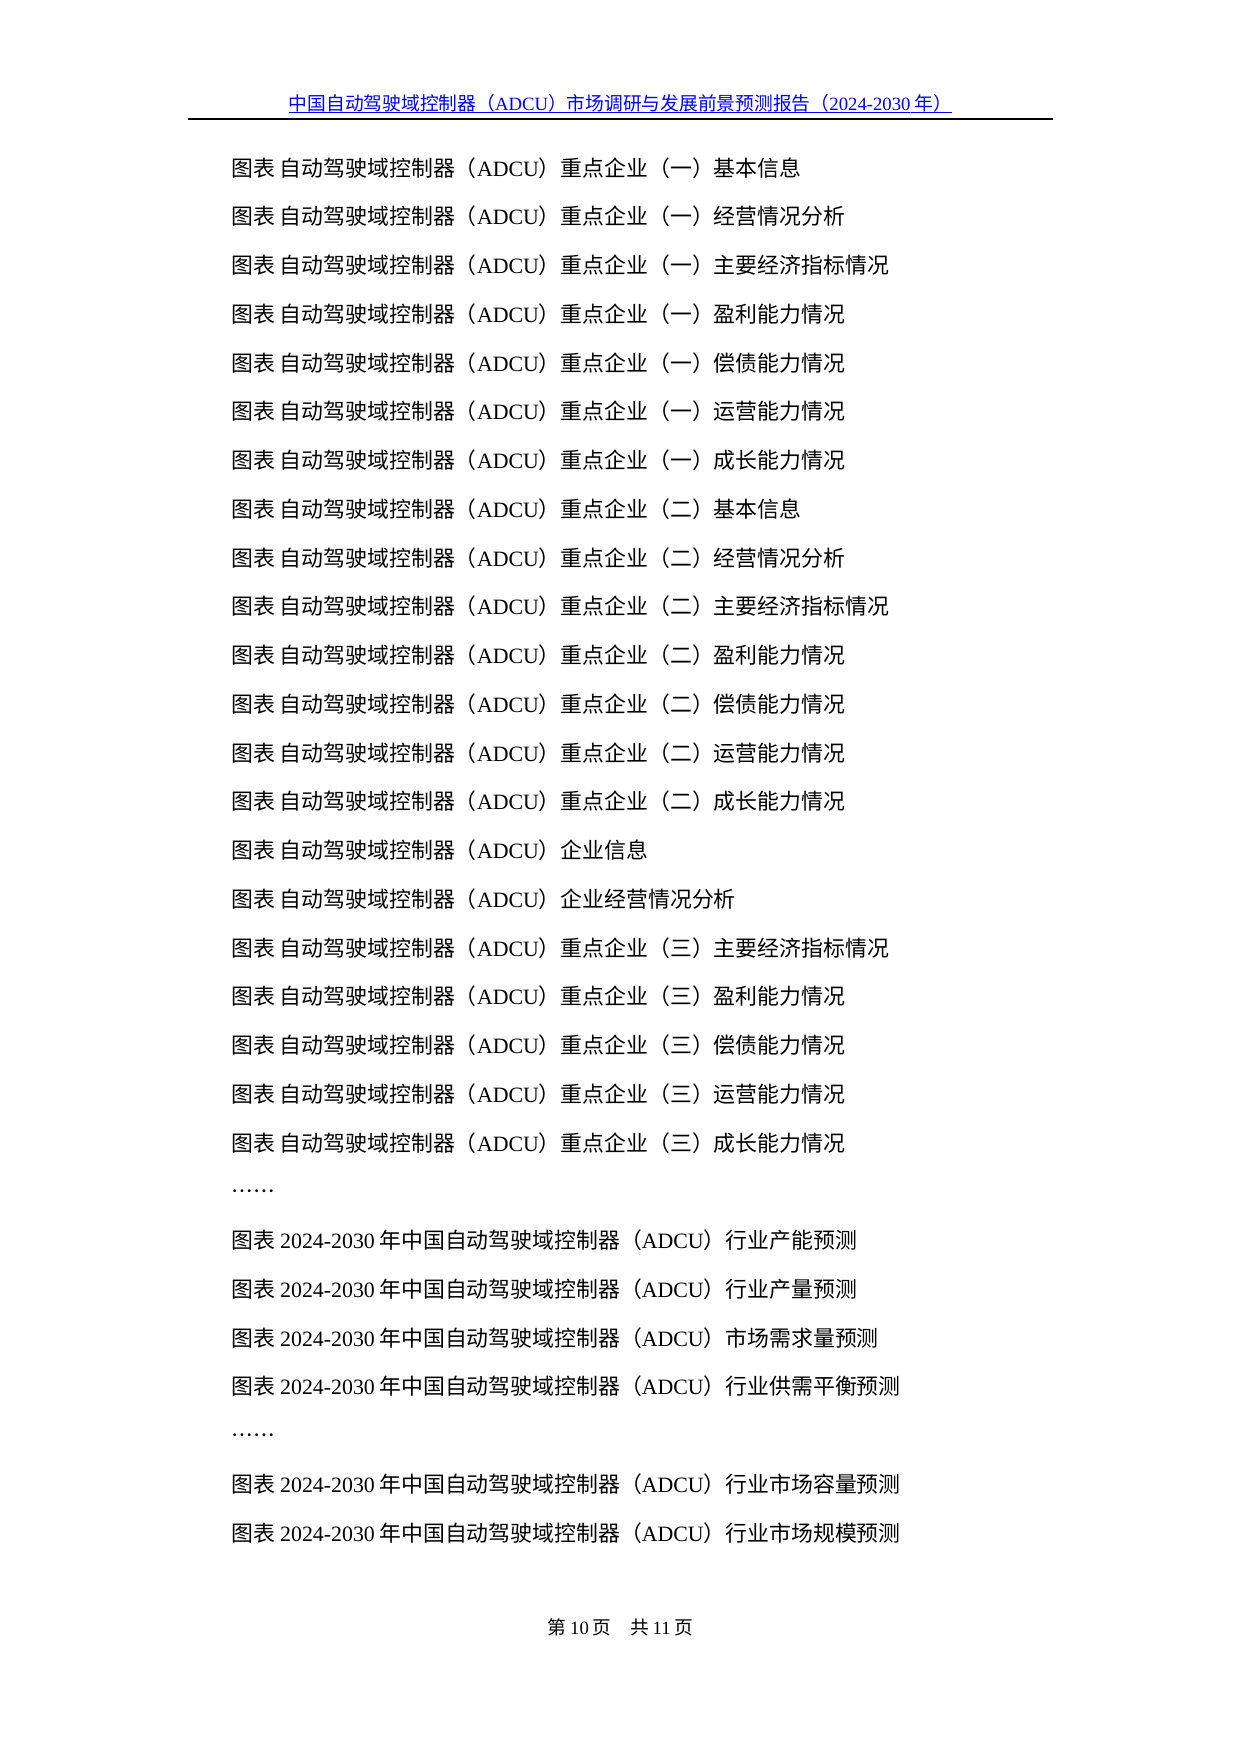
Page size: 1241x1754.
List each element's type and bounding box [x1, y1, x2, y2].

text [187, 150, 1053, 1548]
